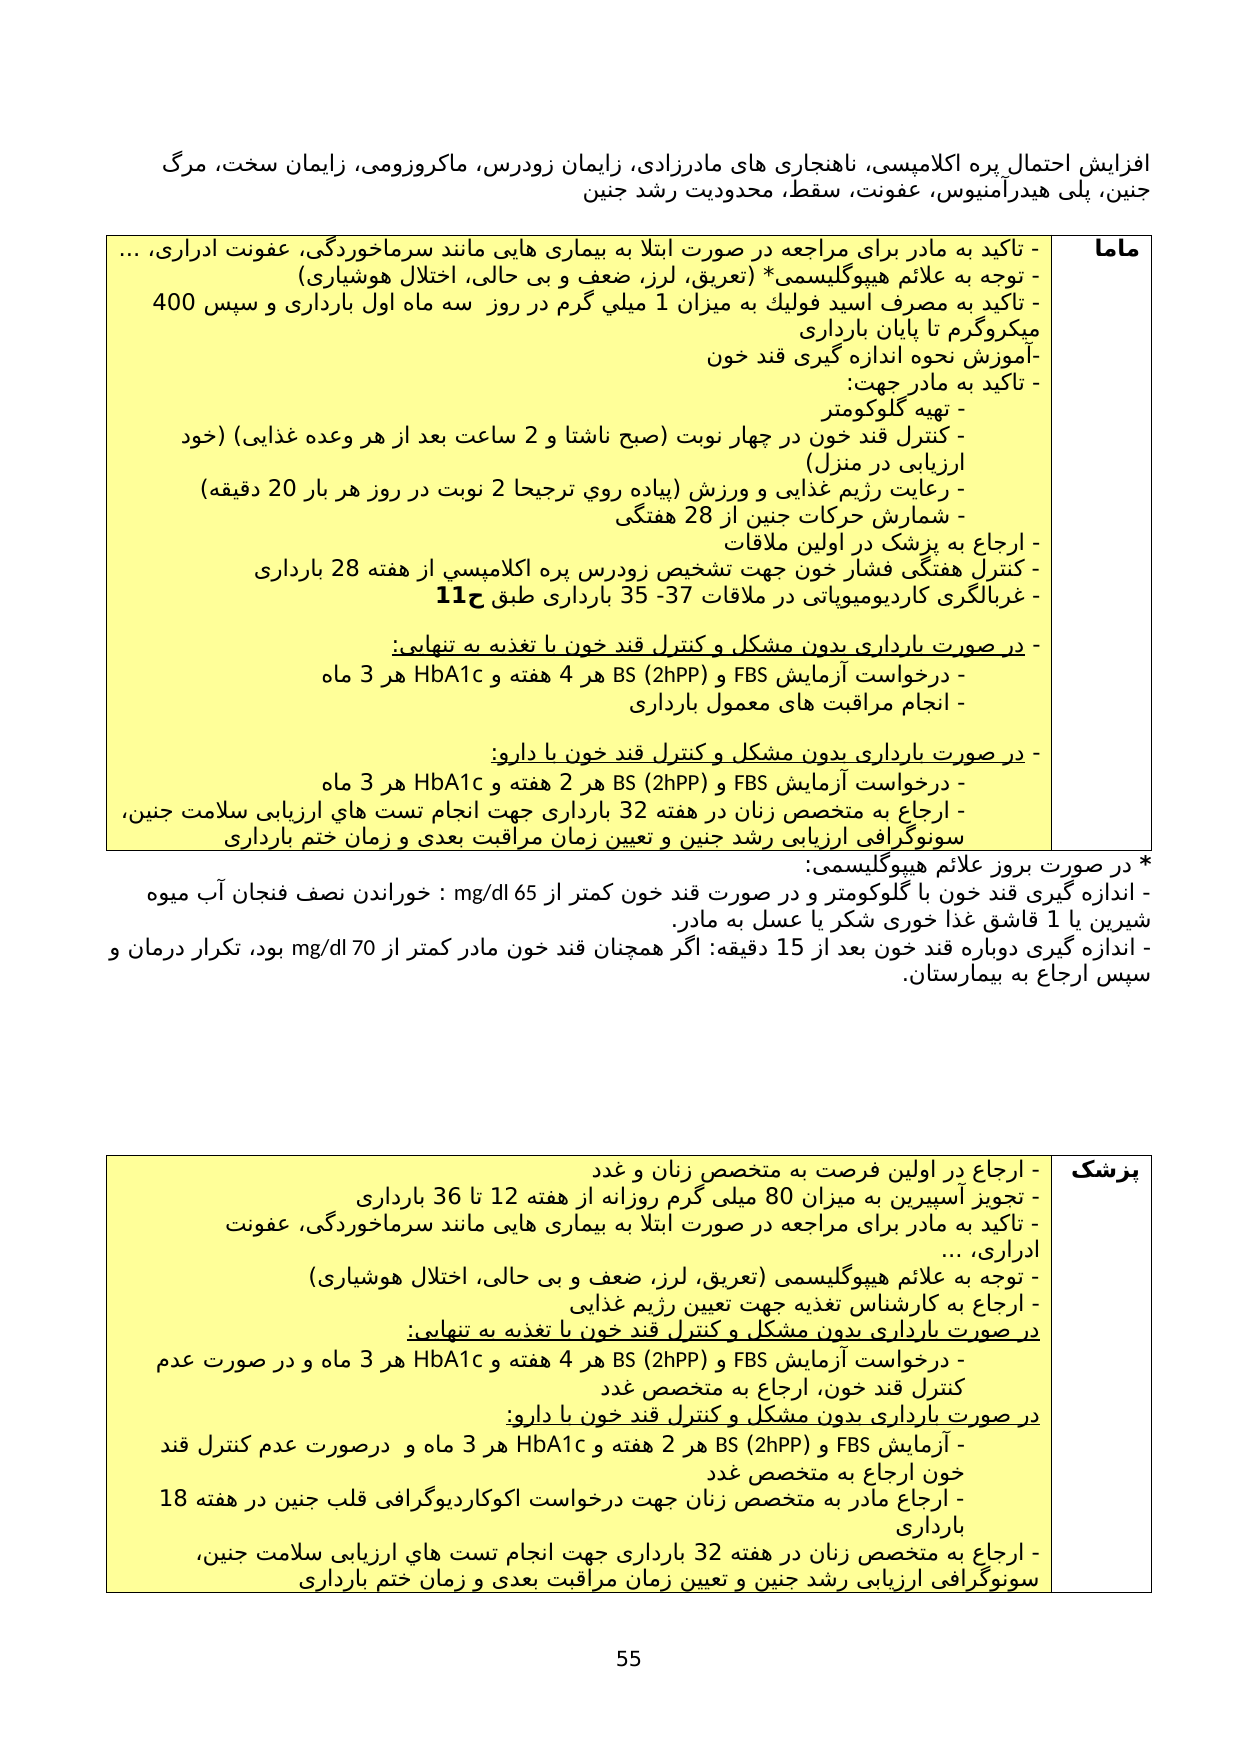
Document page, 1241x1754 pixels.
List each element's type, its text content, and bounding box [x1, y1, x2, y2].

text افزایش احتمال پره اکلامپسی، ناهنجاری های مادرزادی، زایمان زودرس، ماکروزومی، زایمان سخت، مرگ جنین، پلی هیدرآمنیوس، عفونت، سقط، محدودیت رشد جنین [106, 150, 1152, 203]
table_header - تاکید به مادر برای مراجعه در صورت ابتلا به بیماری هایی مانند سرماخوردگی، عفونت ادراری، ... - توجه به علائم هیپوگلیسمی* (تعریق، لرز، ضعف و بی حالی، اختلال هوشیاری) - تاكيد به مصرف اسيد فوليك به ميزان 1 ميلي گرم در روز سه ماه اول بارداری و سپس 400 میکروگرم تا پایان بارداری -آموزش نحوه اندازه گیری قند خون - تاكيد به مادر جهت: - تهيه گلوكومتر - کنترل قند خون در چهار نوبت (صبح ناشتا و 2 ساعت بعد از هر وعده غذایی) (خود ارزیابی در منزل) - رعایت رژیم غذایی و ورزش (پياده روي ترجيحا 2 نوبت در روز هر بار 20 دقيقه) - شمارش حرکات جنین از 28 هفتگی - ارجاع به پزشک در اولین ملاقات - کنترل هفتگی فشار خون جهت تشخيص زودرس پره اكلامپسي از هفته 28 بارداری - غربالگری کاردیومیوپاتی در ملاقات 37- 35 بارداری طبق ح11 - در صورت بارداری بدون مشکل و کنترل قند خون با تغذیه به تنهایی: - درخواست آزمایش FBS و (2hPP) BS هر 4 هفته و HbA1c هر 3 ماه - انجام مراقبت های معمول بارداری - در صورت بارداری بدون مشکل و کنترل قند خون با دارو: - درخواست آزمایش FBS و (2hPP) BS هر 2 هفته و HbA1c هر 3 ماه - ارجاع به متخصص زنان در هفته 32 بارداری جهت انجام تست هاي ارزیابی سلامت جنین، سونوگرافی ارزیابی رشد جنین و تعیین زمان مراقبت بعدی و زمان ختم بارداری [107, 236, 1051, 850]
text - اندازه گیری دوباره قند خون بعد از 15 دقیقه: اگر همچنان قند خون مادر کمتر از mg/dl 70 بود، تکرار درمان و سپس ارجاع به بیمارستان. [106, 933, 1152, 987]
text - اندازه گیری قند خون با گلوکومتر و در صورت قند خون کمتر از mg/dl 65 : خوراندن نصف فنجان آب میوه شیرین یا 1 قاشق غذا خوری شکر یا عسل به مادر. [106, 878, 1152, 933]
table_header پزشک [1052, 1156, 1151, 1592]
table_header - ارجاع در اولین فرصت به متخصص زنان و غدد - تجویز آسپیرین به میزان 80 میلی گرم روزانه از هفته 12 تا 36 بارداری - تاکید به مادر برای مراجعه در صورت ابتلا به بیماری هایی مانند سرماخوردگی، عفونت ادراری، ... - توجه به علائم هیپوگلیسمی (تعریق، لرز، ضعف و بی حالی، اختلال هوشیاری) - ارجاع به کارشناس تغذیه جهت تعیین رژیم غذایی در صورت بارداری بدون مشکل و کنترل قند خون با تغذیه به تنهایی: - درخواست آزمایش FBS و (2hPP) BS هر 4 هفته و HbA1c هر 3 ماه و در صورت عدم کنترل قند خون، ارجاع به متخصص غدد در صورت بارداری بدون مشکل و کنترل قند خون با دارو: - آزمایش FBS و (2hPP) BS هر 2 هفته و HbA1c هر 3 ماه و درصورت عدم کنترل قند خون ارجاع به متخصص غدد - ارجاع مادر به متخصص زنان جهت درخواست اکوکاردیوگرافی قلب جنین در هفته 18 بارداری - ارجاع به متخصص زنان در هفته 32 بارداری جهت انجام تست هاي ارزیابی سلامت جنین، سونوگرافی ارزیابی رشد جنین و تعیین زمان مراقبت بعدی و زمان ختم بارداری [107, 1156, 1051, 1592]
table_header ماما [1052, 236, 1151, 850]
text * در صورت بروز علائم هیپوگلیسمی: [106, 851, 1152, 878]
